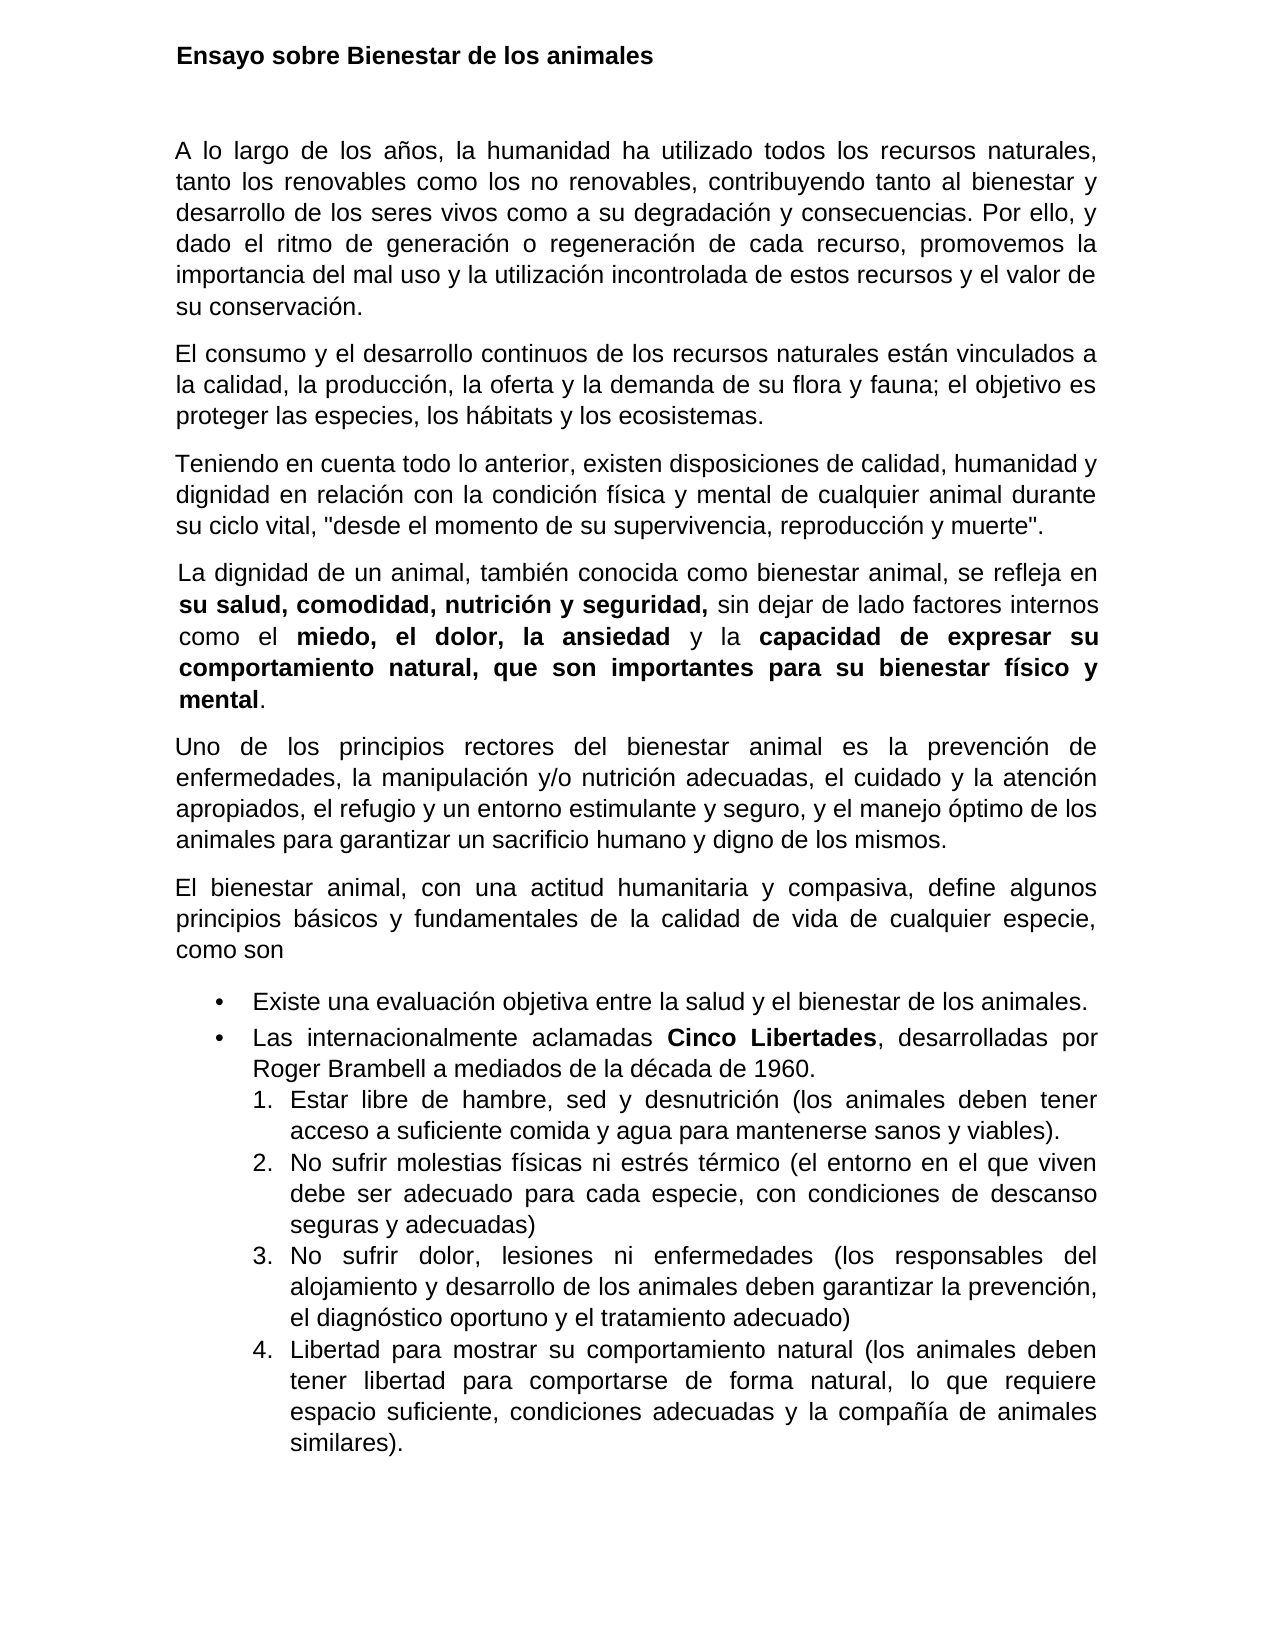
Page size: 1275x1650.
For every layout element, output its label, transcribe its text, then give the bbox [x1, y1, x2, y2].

subtitle Ensayo sobre Bienestar de los animales [176, 41, 1100, 70]
list Estar libre de hambre, sed y desnutrición (los animales deben tener acceso a suficiente comida y agua para mantenerse sanos y viables). [252, 1085, 1098, 1145]
text La dignidad de un animal, también conocida como bienestar animal, se refleja en su salud, comodidad, nutrición y seguridad, sin dejar de lado factores internos como el miedo, el dolor, la ansiedad y la capacidad de expresar su comportamiento natural, que son importantes para su bienestar físico y mental. [177, 558, 1100, 713]
text A lo largo de los años, la humanidad ha utilizado todos los recursos naturales, tanto los renovables como los no renovables, contribuyendo tanto al bienestar y desarrollo de los seres vivos como a su degradación y consecuencias. Por ello, y dado el ritmo de generación o regeneración de cada recurso, promovemos la importancia del mal uso y la utilización incontrolada de estos recursos y el valor de su conservación. [174, 136, 1098, 320]
text El bienestar animal, con una actitud humanitaria y compasiva, define algunos principios básicos y fundamentales de la calidad de vida de cualquier especie, como son [174, 873, 1098, 964]
text Teniendo en cuenta todo lo anterior, existen disposiciones de calidad, humanidad y dignidad en relación con la condición física y mental de cualquier animal durante su ciclo vital, "desde el momento de su supervivencia, reproducción y muerte". [174, 449, 1098, 539]
list Libertad para mostrar su comportamiento natural (los animales deben tener libertad para comportarse de forma natural, lo que requiere espacio suficiente, condiciones adecuadas y la compañía de animales similares). [252, 1334, 1098, 1456]
text El consumo y el desarrollo continuos de los recursos naturales están vinculados a la calidad, la producción, la oferta y la demanda de su flora y fauna; el objetivo es proteger las especies, los hábitats y los ecosistemas. [174, 339, 1098, 430]
list Las internacionalmente aclamadas Cinco Libertades, desarrolladas por Roger Brambell a mediados de la década de 1960. [215, 1022, 1098, 1082]
list No sufrir molestias físicas ni estrés térmico (el entorno en el que viven debe ser adecuado para cada especie, con condiciones de descanso seguras y adecuadas) [252, 1147, 1098, 1238]
text Uno de los principios rectores del bienestar animal es la prevención de enfermedades, la manipulación y/o nutrición adecuadas, el cuidado y la atención apropiados, el refugio y un entorno estimulante y seguro, y el manejo óptimo de los animales para garantizar un sacrificio humano y digno de los mismos. [174, 732, 1098, 854]
list Existe una evaluación objetiva entre la salud y el bienestar de los animales. [215, 987, 1098, 1016]
list No sufrir dolor, lesiones ni enfermedades (los responsables del alojamiento y desarrollo de los animales deben garantizar la prevención, el diagnóstico oportuno y el tratamiento adecuado) [252, 1241, 1098, 1332]
